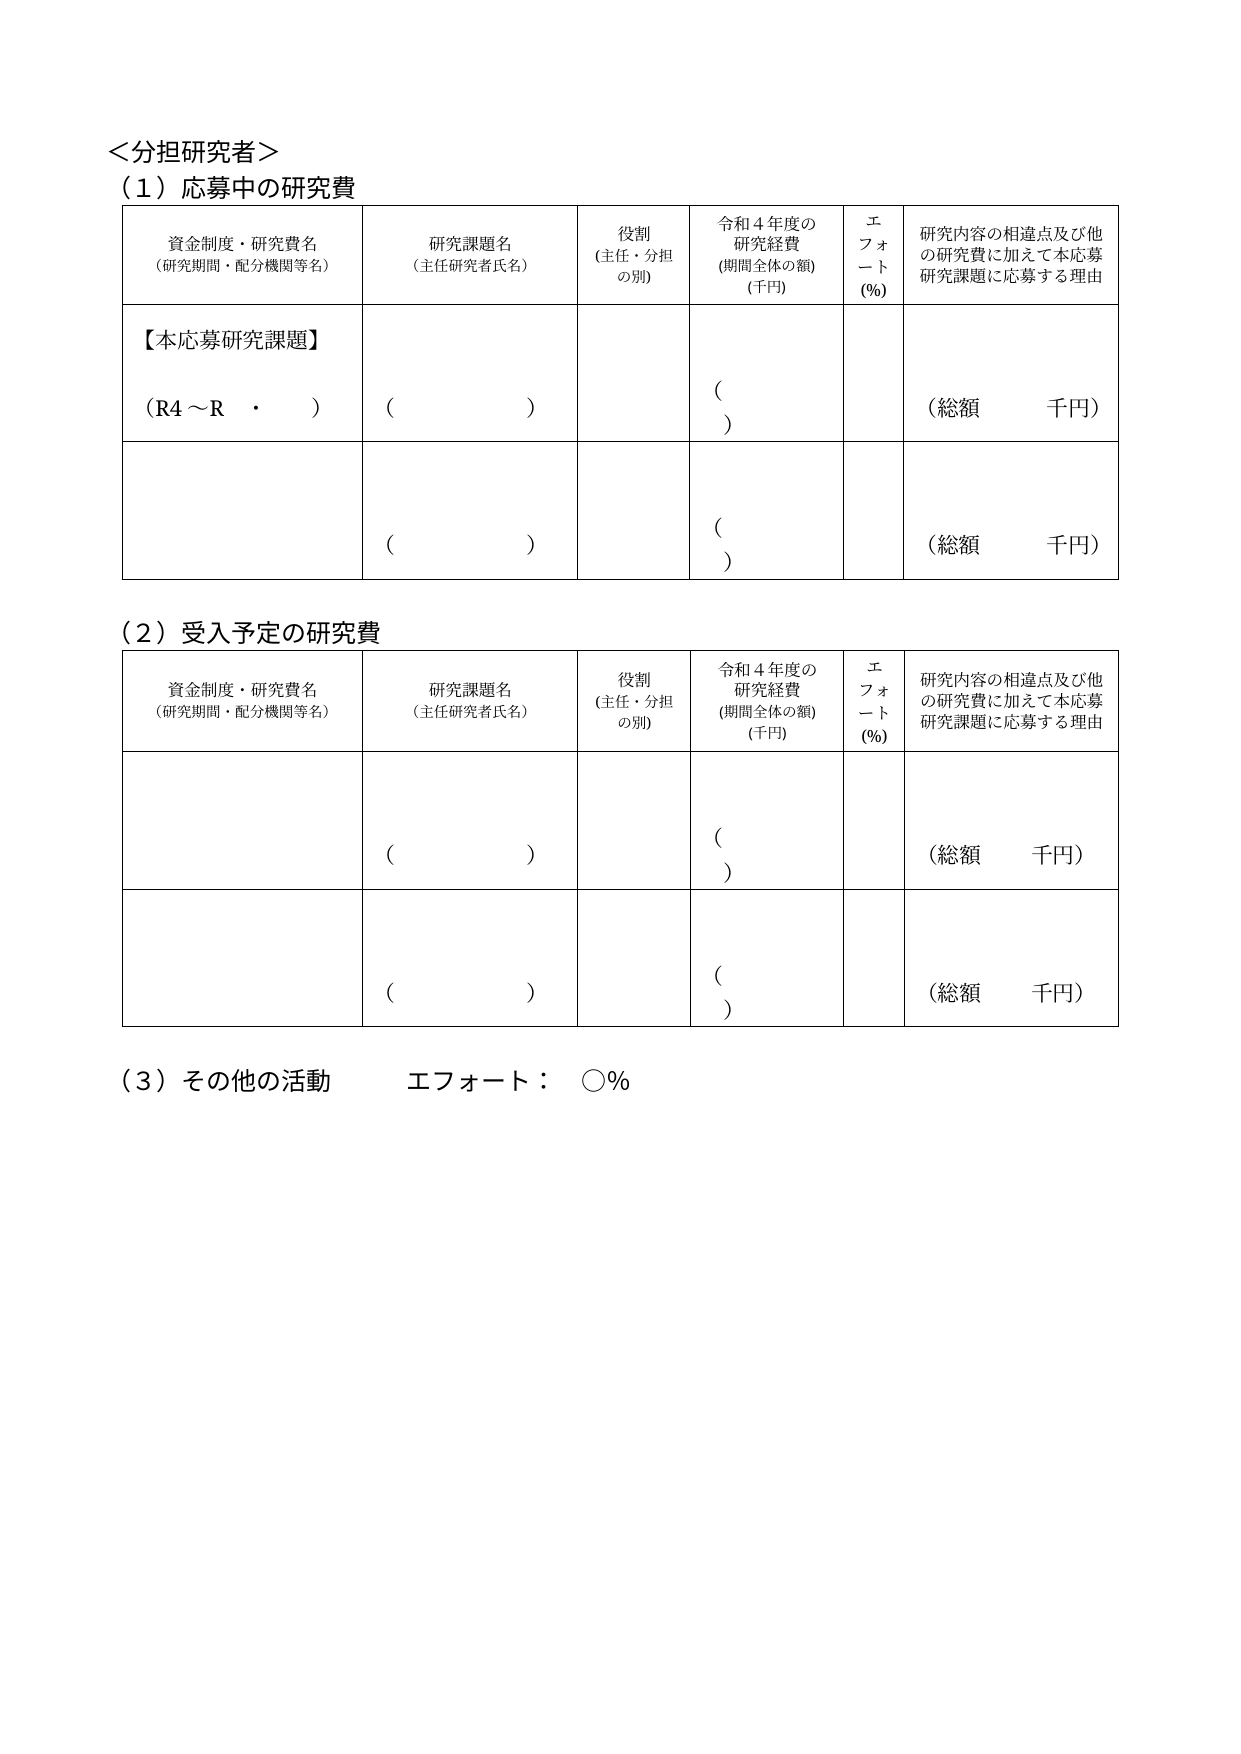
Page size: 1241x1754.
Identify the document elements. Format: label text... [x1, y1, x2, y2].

text （２）受入予定の研究費 [106, 613, 1134, 650]
table_cell （ ） [691, 890, 843, 1026]
table_header 令和４年度の 研究経費 (期間全体の額) (千円) [690, 206, 843, 304]
table_cell [844, 890, 904, 1026]
table_cell [123, 442, 362, 578]
table_cell [578, 442, 689, 578]
table_cell （総額 千円） [904, 442, 1118, 578]
table_cell [844, 752, 904, 888]
table_header 令和４年度の 研究経費 (期間全体の額) (千円) [691, 651, 843, 751]
table_cell [578, 752, 690, 888]
table_cell [844, 442, 903, 578]
table_header 研究内容の相違点及び他の研究費に加えて本応募研究課題に応募する理由 [905, 651, 1118, 751]
table_cell [844, 305, 903, 441]
table_header 資金制度・研究費名 （研究期間・配分機関等名） [123, 651, 362, 751]
table_header エフォート(%) [844, 206, 903, 304]
table_header 研究課題名 （主任研究者氏名） [363, 206, 577, 304]
table_cell [123, 752, 362, 888]
text （１）応募中の研究費 [106, 169, 1090, 205]
table_cell （ ） [363, 752, 577, 888]
table_cell （ ） [690, 305, 843, 441]
table_header 資金制度・研究費名 （研究期間・配分機関等名） [123, 206, 362, 304]
table_cell 【本応募研究課題】 （R4 ～R ・ ） [123, 305, 362, 441]
table_cell （総額 千円） [905, 752, 1118, 888]
text ＜分担研究者＞ [106, 133, 1090, 169]
table_header エフォート(%) [844, 651, 904, 751]
table_cell （ ） [363, 305, 577, 441]
table_cell （ ） [690, 442, 843, 578]
table_header 役割 (主任・分担の別) [578, 651, 690, 751]
table_header 役割 (主任・分担の別) [578, 206, 689, 304]
table_cell [578, 305, 689, 441]
table_header 研究内容の相違点及び他の研究費に加えて本応募研究課題に応募する理由 [904, 206, 1118, 304]
table_cell （総額 千円） [905, 890, 1118, 1026]
table_cell （ ） [363, 890, 577, 1026]
text （３）その他の活動 エフォート： ○％ [106, 1061, 1134, 1097]
table_header 研究課題名 （主任研究者氏名） [363, 651, 577, 751]
table_cell （総額 千円） [904, 305, 1118, 441]
table_cell [123, 890, 362, 1026]
table_cell [578, 890, 690, 1026]
table_cell （ ） [691, 752, 843, 888]
table_cell （ ） [363, 442, 577, 578]
